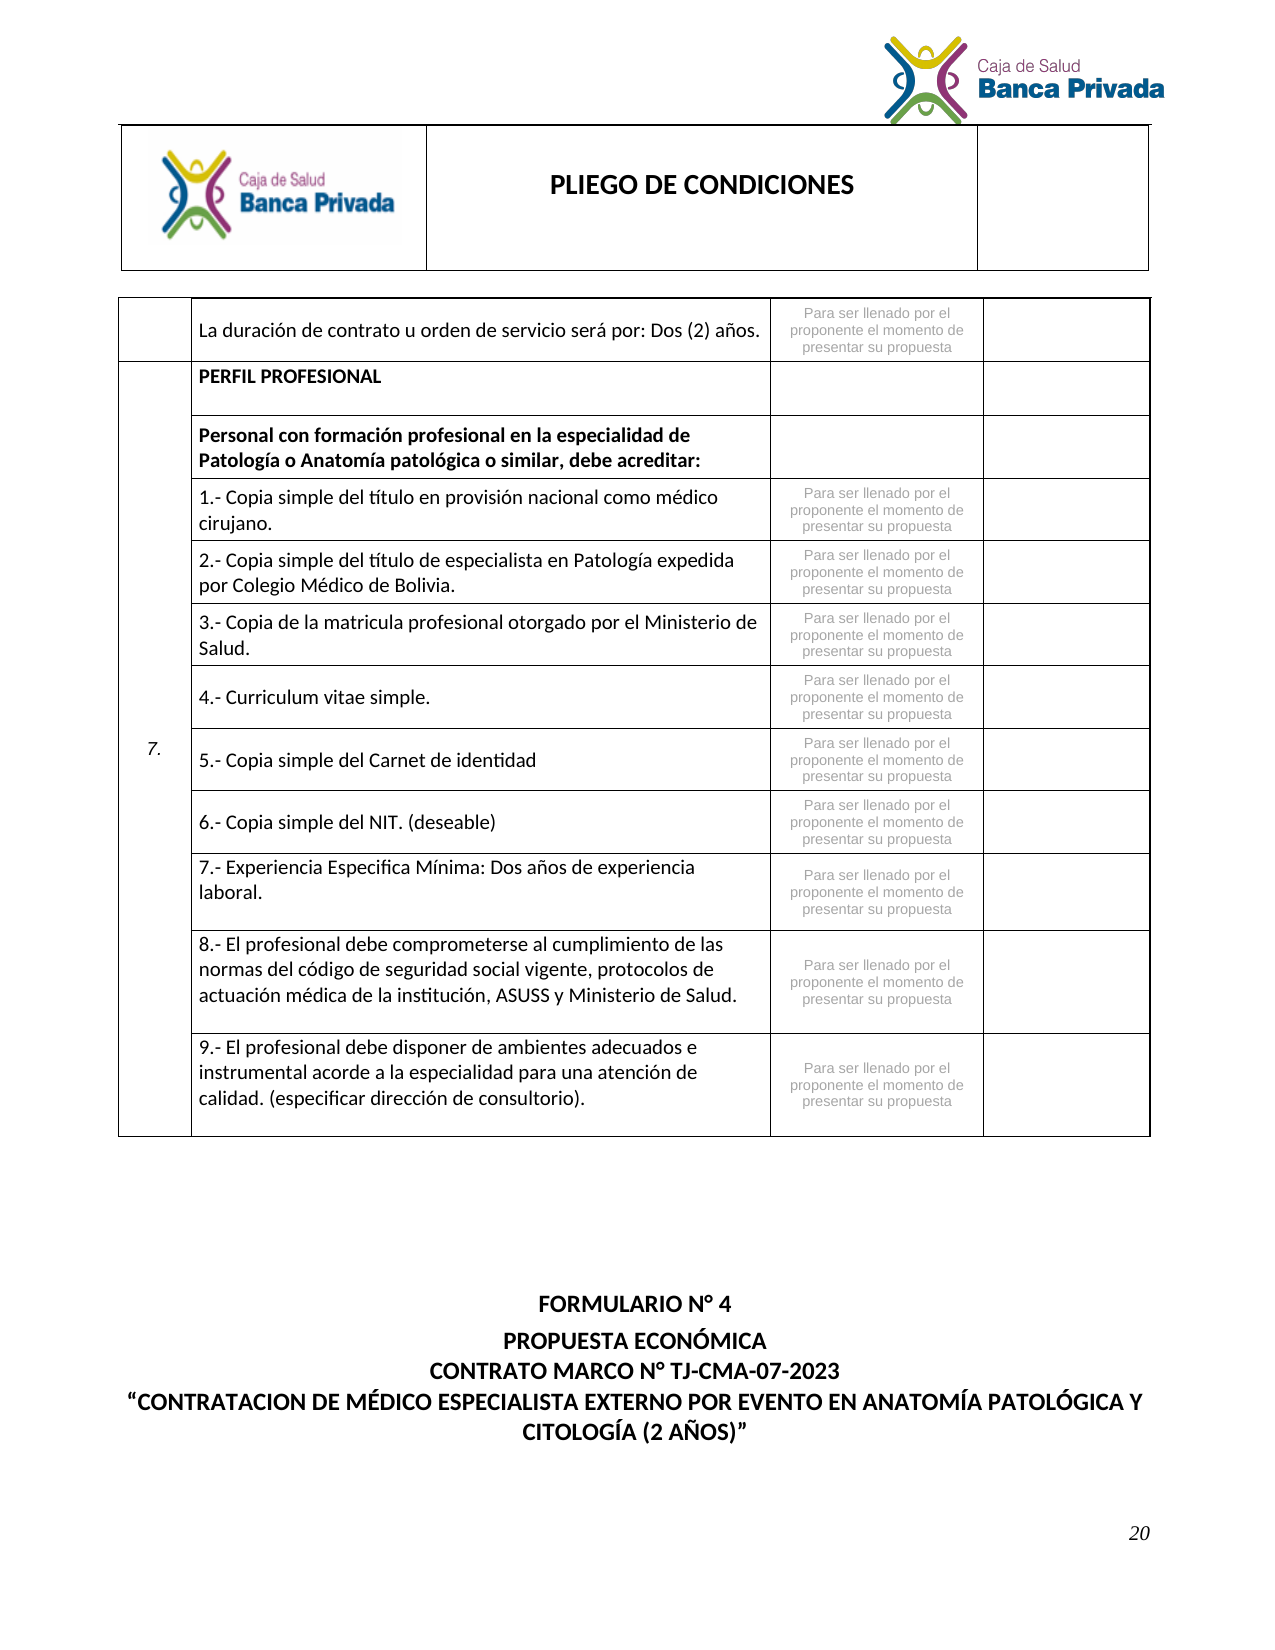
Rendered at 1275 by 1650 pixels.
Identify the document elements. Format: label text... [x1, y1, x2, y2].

table_cell [984, 931, 1149, 1033]
table_cell Para ser llenado por el proponente el momento de presentar su propuesta [771, 791, 983, 853]
table_cell 7.- Experiencia Especifica Mínima: Dos años de experiencia laboral. [192, 854, 770, 930]
table_cell 6.- Copia simple del NIT. (deseable) [192, 791, 770, 853]
text CONTRATO MARCO N° TJ-CMA-07-2023 [118, 1356, 1152, 1386]
table_cell [984, 729, 1149, 790]
table_cell [984, 666, 1149, 728]
table_cell Personal con formación profesional en la especialidad de Patología o Anatomía patológica o similar, debe acreditar: [192, 416, 770, 478]
table_cell [984, 299, 1149, 361]
table_cell Para ser llenado por el proponente el momento de presentar su propuesta [771, 479, 983, 540]
table_cell 1.- Copia simple del título en provisión nacional como médico cirujano. [192, 479, 770, 540]
picture [147, 126, 403, 245]
table_cell [771, 362, 983, 415]
table_cell 5.- Copia simple del Carnet de identidad [192, 729, 770, 790]
table_cell Para ser llenado por el proponente el momento de presentar su propuesta [771, 729, 983, 790]
text “CONTRATACION DE MÉDICO ESPECIALISTA EXTERNO POR EVENTO EN ANATOMÍA PATOLÓGICA Y CITOLOGÍA (2 AÑOS)” [118, 1386, 1152, 1447]
picture [873, 126, 977, 135]
table_cell 8.- El profesional debe comprometerse al cumplimiento de las normas del código de seguridad social vigente, protocolos de actuación médica de la institución, ASUSS y Ministerio de Salud. [192, 931, 770, 1033]
table_cell 9.- El profesional debe disponer de ambientes adecuados e instrumental acorde a la especialidad para una atención de calidad. (especificar dirección de consultorio). [192, 1034, 770, 1136]
table_cell La duración de contrato u orden de servicio será por: Dos (2) años. [192, 299, 770, 361]
table_cell 2.- Copia simple del título de especialista en Patología expedida por Colegio Médico de Bolivia. [192, 541, 770, 603]
table_cell Para ser llenado por el proponente el momento de presentar su propuesta [771, 931, 983, 1033]
table_cell Para ser llenado por el proponente el momento de presentar su propuesta [771, 854, 983, 930]
table_cell [984, 479, 1149, 540]
table_cell [984, 541, 1149, 603]
text FORMULARIO N° 4 [118, 1288, 1152, 1319]
table_cell [984, 854, 1149, 930]
table_cell [984, 362, 1149, 415]
table_cell 4.- Curriculum vitae simple. [192, 666, 770, 728]
table_cell Para ser llenado por el proponente el momento de presentar su propuesta [771, 666, 983, 728]
picture [873, 28, 1177, 135]
table_cell Para ser llenado por el proponente el momento de presentar su propuesta [771, 299, 983, 361]
table_cell [984, 1034, 1149, 1136]
table_cell Para ser llenado por el proponente el momento de presentar su propuesta [771, 604, 983, 665]
table_cell 7. [119, 362, 191, 1136]
table_cell 3.- Copia de la matricula profesional otorgado por el Ministerio de Salud. [192, 604, 770, 665]
table_cell Para ser llenado por el proponente el momento de presentar su propuesta [771, 541, 983, 603]
table_cell [771, 416, 983, 478]
table_cell [984, 416, 1149, 478]
table_cell PERFIL PROFESIONAL [192, 362, 770, 415]
picture [978, 126, 1148, 135]
table_cell [984, 604, 1149, 665]
table_cell [984, 791, 1149, 853]
table_cell Para ser llenado por el proponente el momento de presentar su propuesta [771, 1034, 983, 1136]
text PROPUESTA ECONÓMICA [118, 1325, 1152, 1356]
